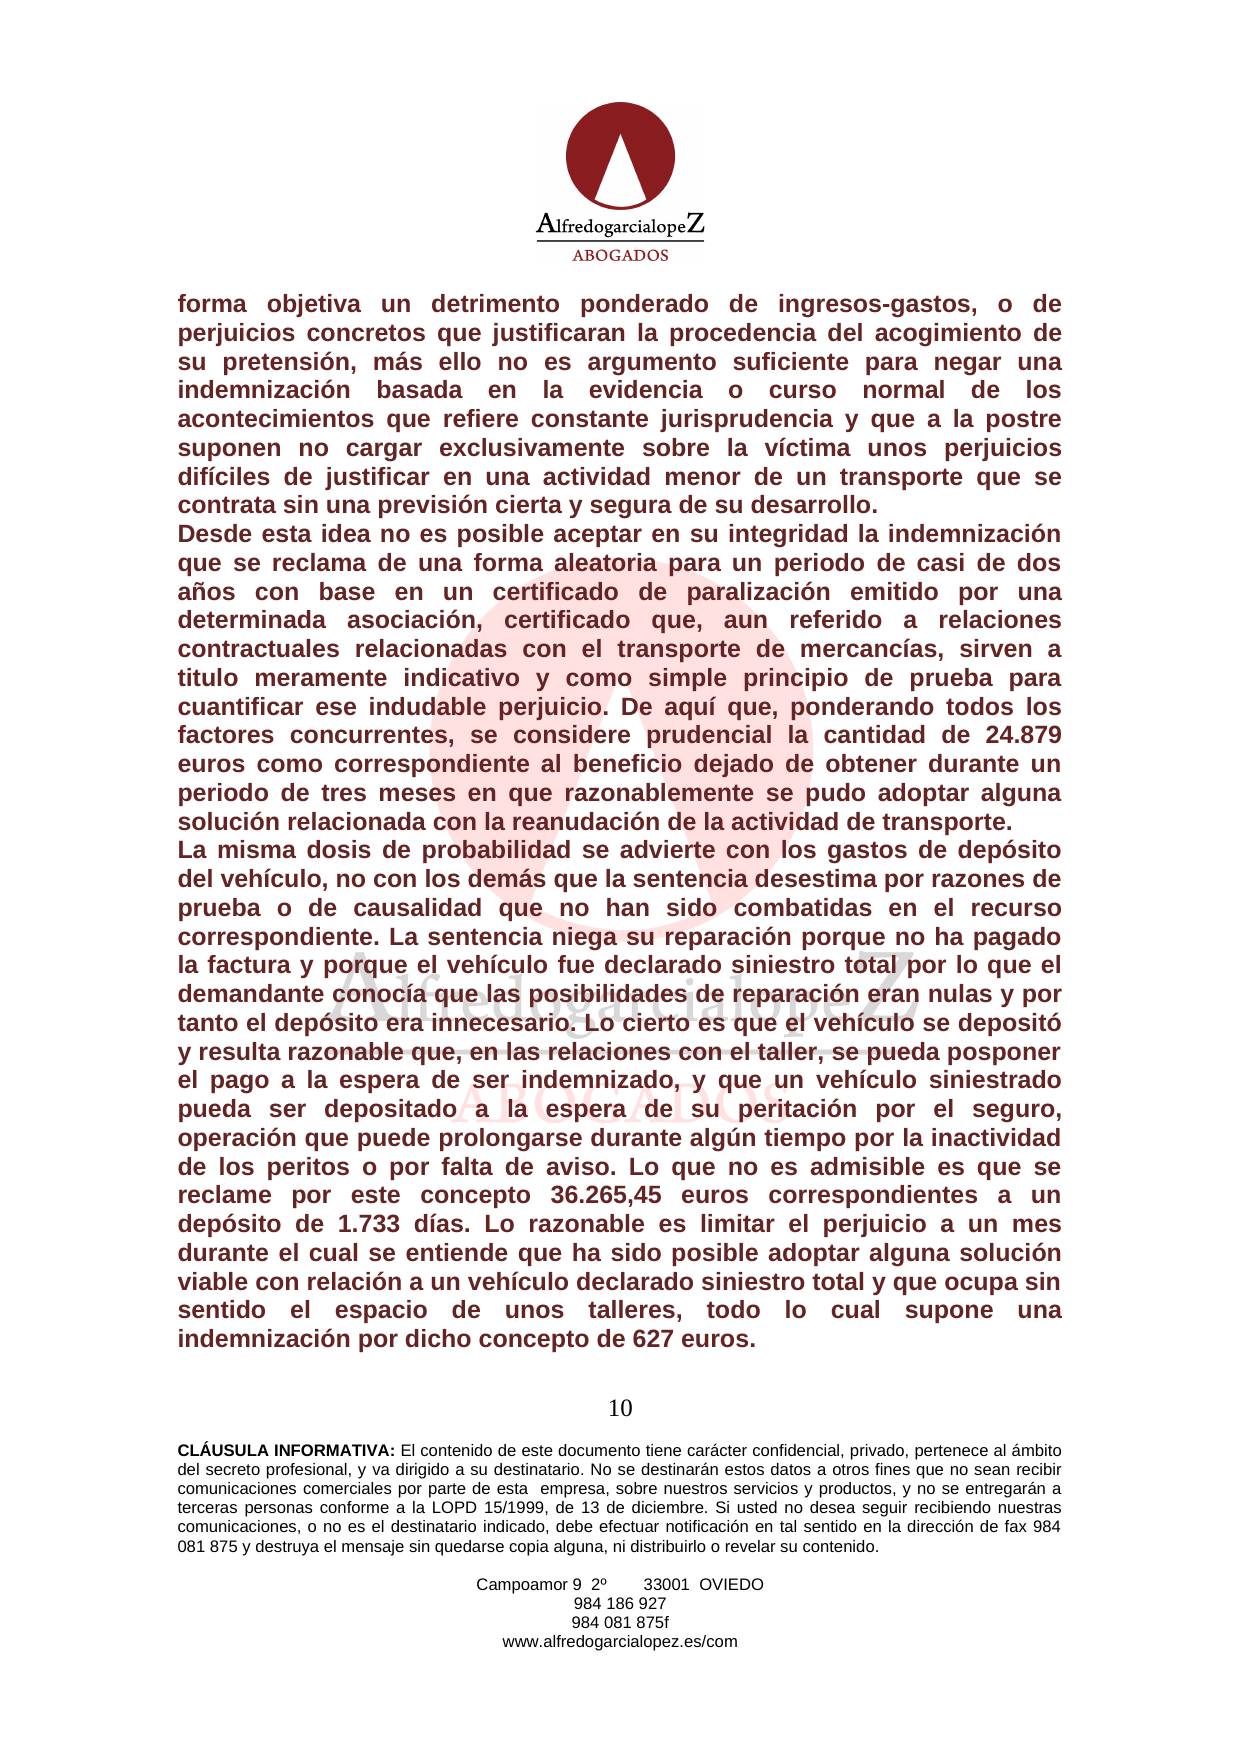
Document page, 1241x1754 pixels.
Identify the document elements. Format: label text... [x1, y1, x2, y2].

text Desde esta idea no es posible aceptar en su integridad la indemnización que se reclama de una forma aleatoria para un periodo de casi de dos años con base en un certificado de paralización emitido por una determinada asociación, certificado que, aun referido a relaciones contractuales relacionadas con el transporte de mercancías, sirven a titulo meramente indicativo y como simple principio de prueba para cuantificar ese indudable perjuicio. De aquí que, ponderando todos los factores concurrentes, se considere prudencial la cantidad de 24.879 euros como correspondiente al beneficio dejado de obtener durante un periodo de tres meses en que razonablemente se pudo adoptar alguna solución relacionada con la reanudación de la actividad de transporte. [177, 519, 1063, 835]
text La misma dosis de probabilidad se advierte con los gastos de depósito del vehículo, no con los demás que la sentencia desestima por razones de prueba o de causalidad que no han sido combatidas en el recurso correspondiente. La sentencia niega su reparación porque no ha pagado la factura y porque el vehículo fue declarado siniestro total por lo que el demandante conocía que las posibilidades de reparación eran nulas y por tanto el depósito era innecesario. Lo cierto es que el vehículo se depositó y resulta razonable que, en las relaciones con el taller, se pueda posponer el pago a la espera de ser indemnizado, y que un vehículo siniestrado pueda ser depositado a la espera de su peritación por el seguro, operación que puede prolongarse durante algún tiempo por la inactividad de los peritos o por falta de aviso. Lo que no es admisible es que se reclame por este concepto 36.265,45 euros correspondientes a un depósito de 1.733 días. Lo razonable es limitar el perjuicio a un mes durante el cual se entiende que ha sido posible adoptar alguna solución viable con relación a un vehículo declarado siniestro total y que ocupa sin sentido el espacio de unos talleres, todo lo cual supone una indemnización por dicho concepto de 627 euros. [177, 835, 1063, 1353]
picture [535, 102, 705, 261]
